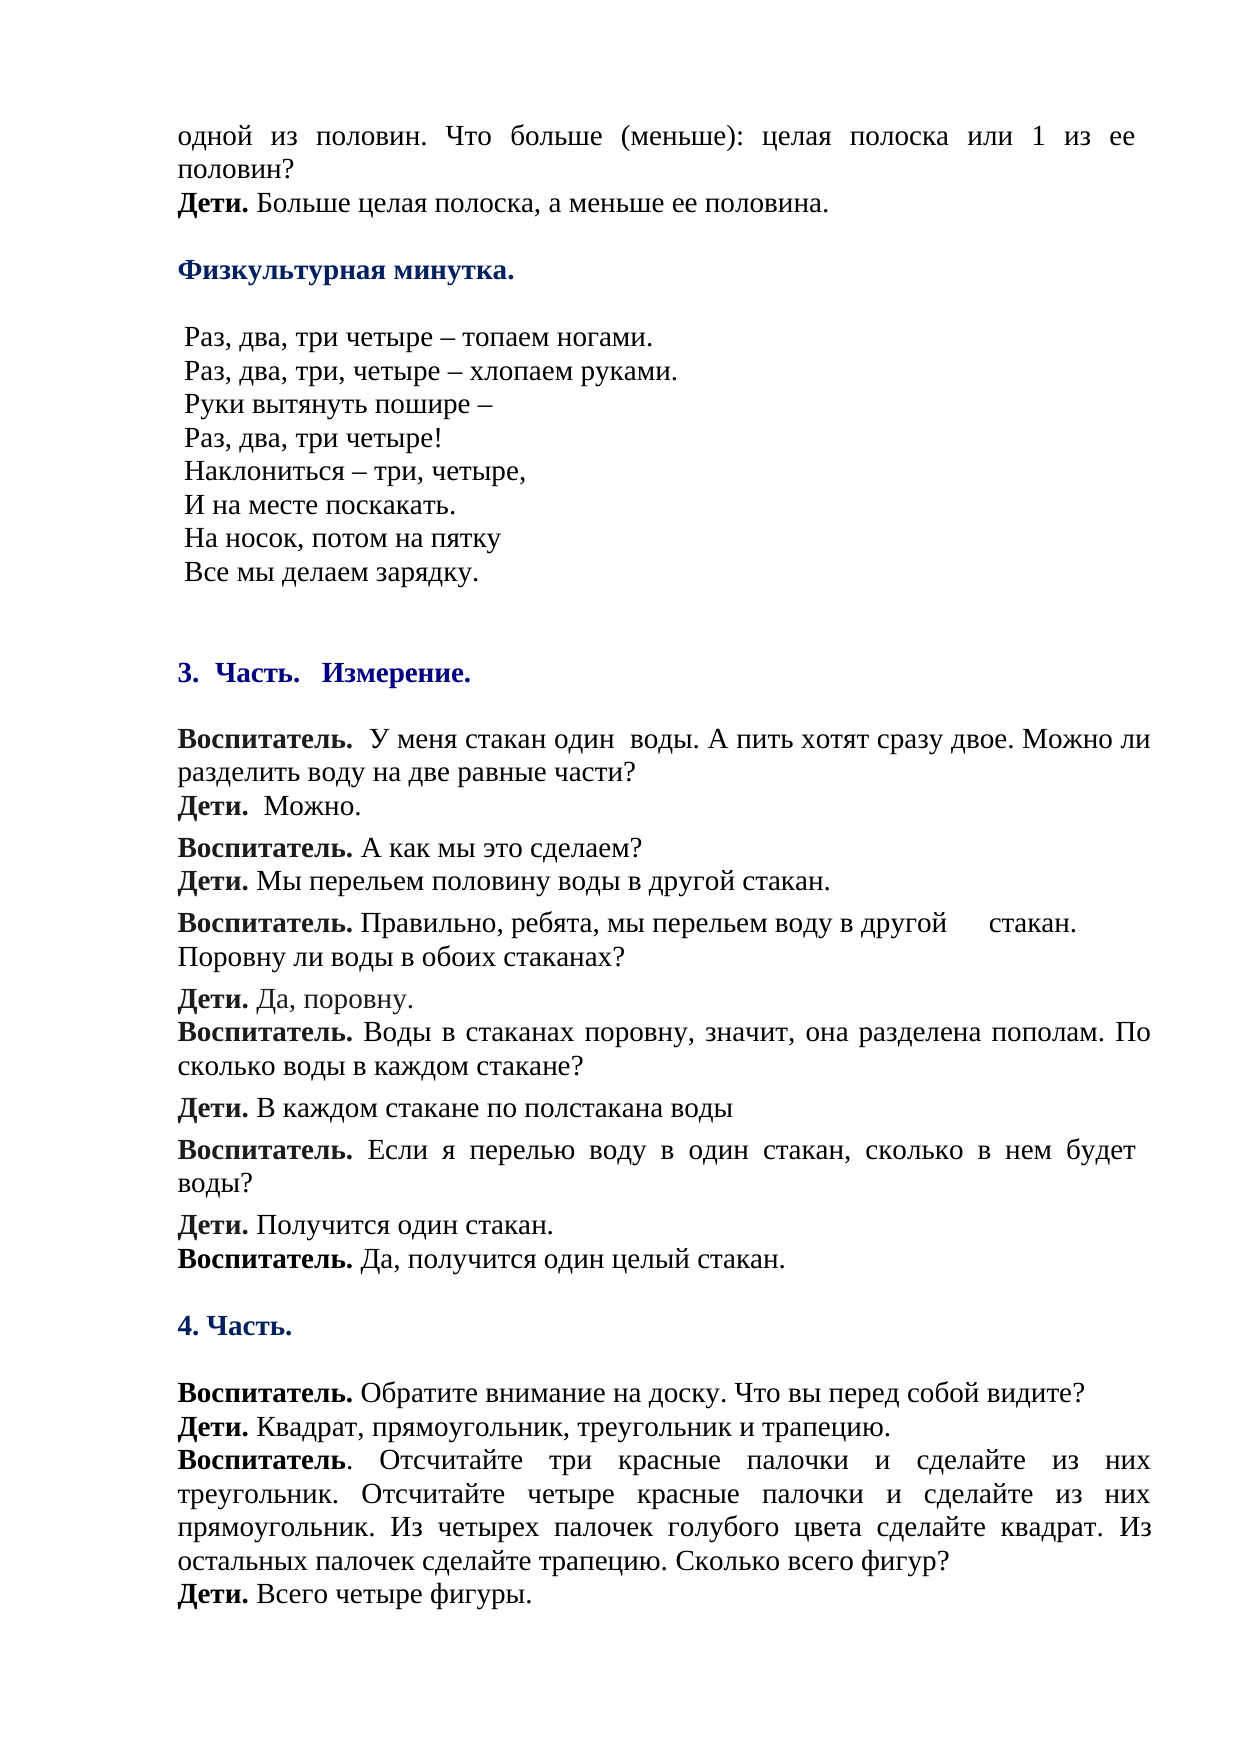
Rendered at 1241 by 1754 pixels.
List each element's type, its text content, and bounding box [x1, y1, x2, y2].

text Воспитатель. Воды в стаканах поровну, значит, она разделена пополам. По сколько воды в каждом стакане? [177, 1014, 1152, 1082]
text Дети. Мы перельем половину воды в другой стакан. [177, 863, 1137, 897]
text Воспитатель. У меня стакан один воды. А пить хотят сразу двое. Можно ли разделить воду на две равные части? [177, 721, 1152, 788]
text Воспитатель. Если я перелью воду в один стакан, сколько в нем будет воды? [177, 1132, 1137, 1199]
text Раз, два, три четыре! [133, 420, 1152, 453]
text Раз, два, три, четыре – хлопаем руками. [133, 353, 1152, 386]
text Дети. Получится один стакан. [177, 1207, 1152, 1241]
text Все мы делаем зарядку. [133, 554, 1137, 588]
text Руки вытянуть пошире – [133, 386, 1152, 420]
text Дети. Можно. [177, 788, 1152, 821]
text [177, 118, 1137, 185]
text 4. Часть. [177, 1308, 1152, 1342]
text Воспитатель. Обратите внимание на доску. Что вы перед собой видите? [177, 1375, 1137, 1409]
text Раз, два, три четыре – топаем ногами. [133, 319, 1152, 353]
text Дети. Квадрат, прямоугольник, треугольник и трапецию. [177, 1409, 1137, 1442]
list Часть. Измерение. [177, 655, 1152, 688]
text Дети. В каждом стакане по полстакана воды [177, 1090, 1152, 1123]
text Физкультурная минутка. [177, 252, 1137, 286]
text Дети. Больше целая полоска, а меньше ее половина. [177, 185, 1137, 219]
text Воспитатель. Да, получится один целый стакан. [177, 1241, 1152, 1274]
text Воспитатель. Правильно, ребята, мы перельем воду в другой стакан. Поровну ли воды в обоих стаканах? [177, 905, 1152, 972]
text На носок, потом на пятку [133, 521, 1152, 554]
text Воспитатель. А как мы это сделаем? [177, 830, 1137, 863]
text Дети. Всего четыре фигуры. [177, 1576, 1152, 1610]
text Воспитатель. Отсчитайте три красные палочки и сделайте из них треугольник. Отсчитайте четыре красные палочки и сделайте из них прямоугольник. Из четырех палочек голубого цвета сделайте квадрат. Из остальных палочек сделайте трапецию. Сколько всего фигур? [177, 1442, 1152, 1576]
text И на месте поскакать. [133, 487, 1152, 521]
text Дети. Да, поровну. [177, 981, 1152, 1014]
text Наклониться – три, четыре, [133, 453, 1152, 487]
